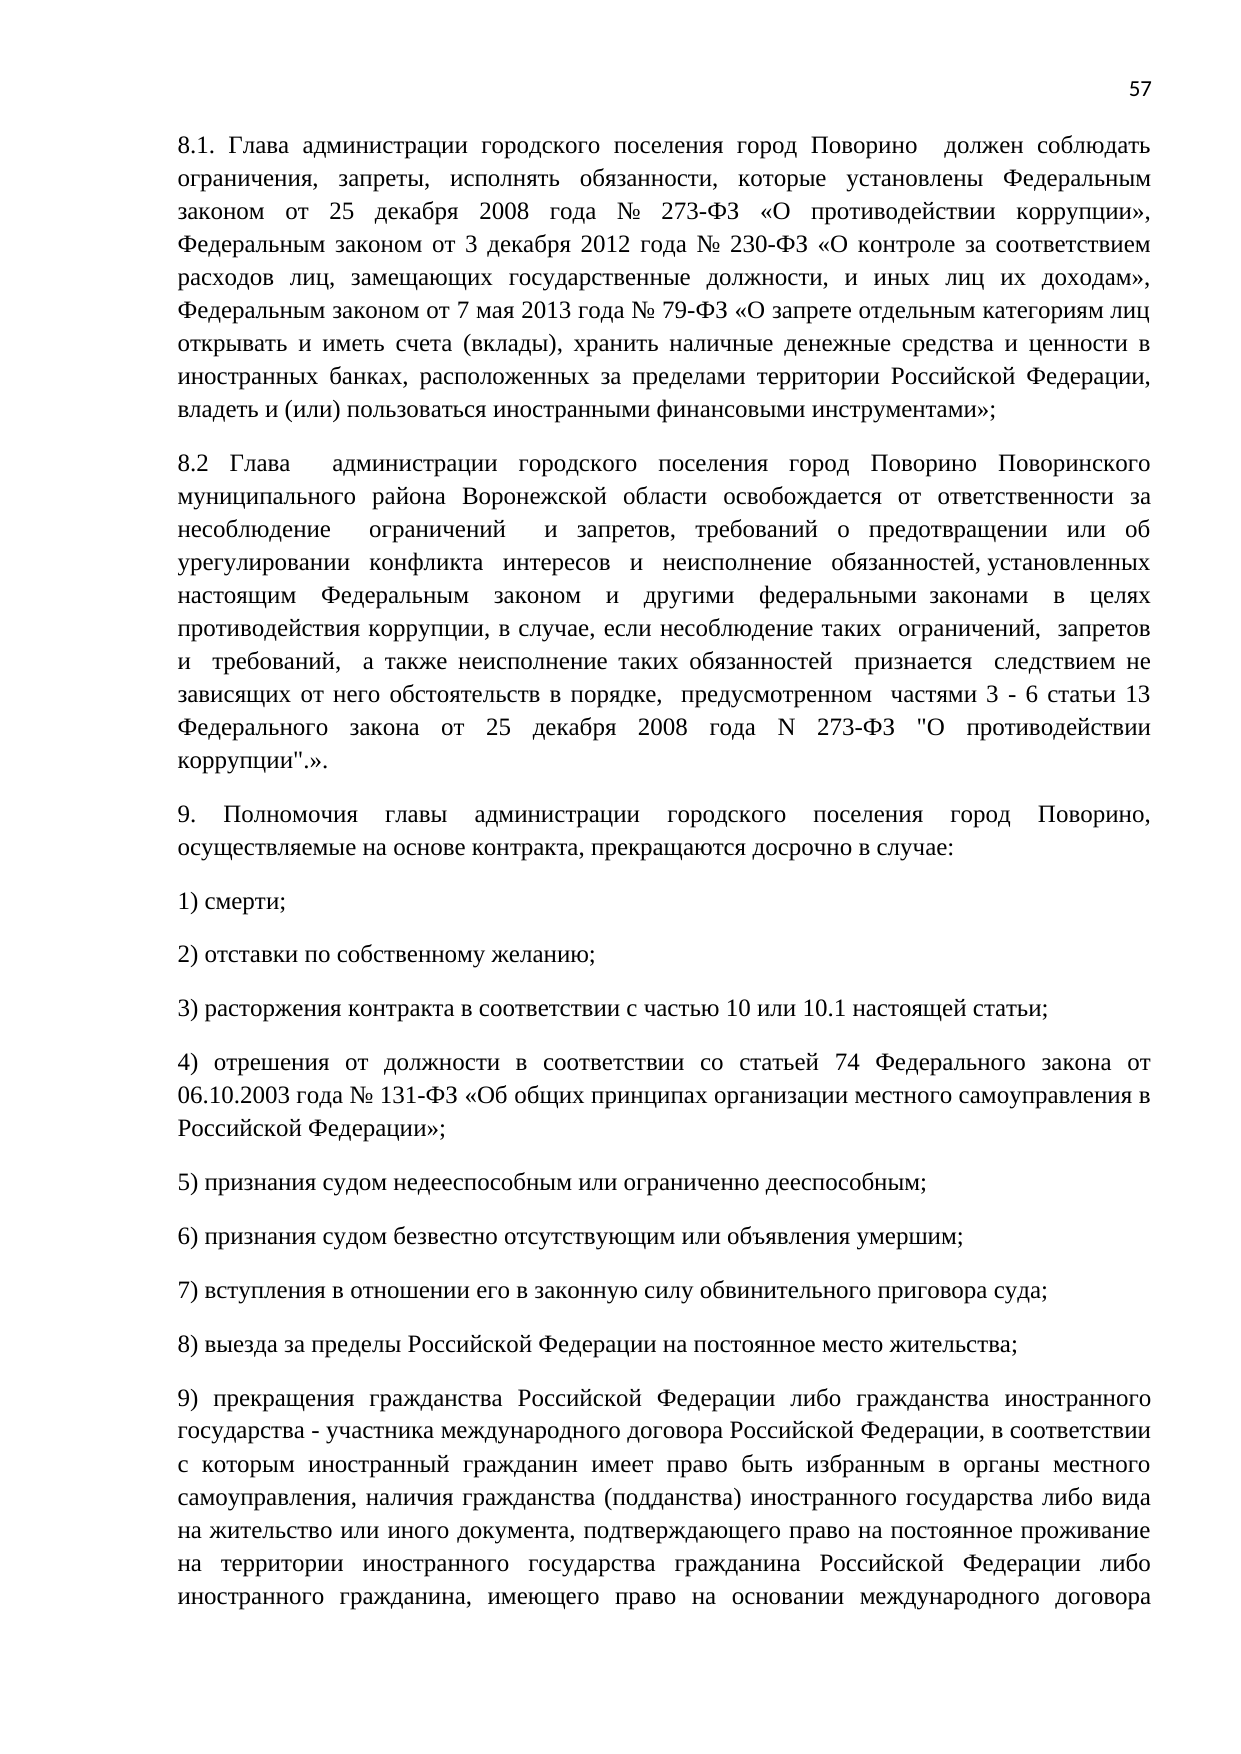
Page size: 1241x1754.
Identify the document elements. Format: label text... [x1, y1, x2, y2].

text 7) вступления в отношении его в законную силу обвинительного приговора суда; [177, 1275, 1152, 1304]
text 1) смерти; [177, 886, 1152, 914]
text 5) признания судом недееспособным или ограниченно дееспособным; [177, 1167, 1152, 1196]
text 9. Полномочия главы администрации городского поселения город Поворино, осуществляемые на основе контракта, прекращаются досрочно в случае: [177, 799, 1152, 861]
text 8.1. Глава администрации городского поселения город Поворино должен соблюдать ограничения, запреты, исполнять обязанности, которые установлены Федеральным законом от 25 декабря 2008 года № 273-ФЗ «О противодействии коррупции», Федеральным законом от 3 декабря 2012 года № 230-ФЗ «О контроле за соответствием расходов лиц, замещающих государственные должности, и иных лиц их доходам», Федеральным законом от 7 мая 2013 года № 79-ФЗ «О запрете отдельным категориям лиц открывать и иметь счета (вклады), хранить наличные денежные средства и ценности в иностранных банках, расположенных за пределами территории Российской Федерации, владеть и (или) пользоваться иностранными финансовыми инструментами»; [177, 130, 1152, 423]
text 3) расторжения контракта в соответствии с частью 10 или 10.1 настоящей статьи; [177, 993, 1152, 1022]
text 4) отрешения от должности в соответствии со статьей 74 Федерального закона от 06.10.2003 года № 131-ФЗ «Об общих принципах организации местного самоуправления в Российской Федерации»; [177, 1047, 1152, 1142]
text 6) признания судом безвестно отсутствующим или объявления умершим; [177, 1221, 1152, 1250]
text 2) отставки по собственному желанию; [177, 939, 1152, 968]
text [177, 1383, 1152, 1609]
text 8.2 Глава администрации городского поселения город Поворино Поворинского муниципального района Воронежской области освобождается от ответственности за несоблюдение ограничений и запретов, требований о предотвращении или об урегулировании конфликта интересов и неисполнение обязанностей, установленных настоящим Федеральным законом и другими федеральными законами в целях противодействия коррупции, в случае, если несоблюдение таких ограничений, запретов и требований, а также неисполнение таких обязанностей признается следствием не зависящих от него обстоятельств в порядке, предусмотренном частями 3 - 6 статьи 13 Федерального закона от 25 декабря 2008 года N 273-ФЗ "О противодействии коррупции".». [177, 448, 1152, 774]
text 8) выезда за пределы Российской Федерации на постоянное место жительства; [177, 1329, 1152, 1357]
